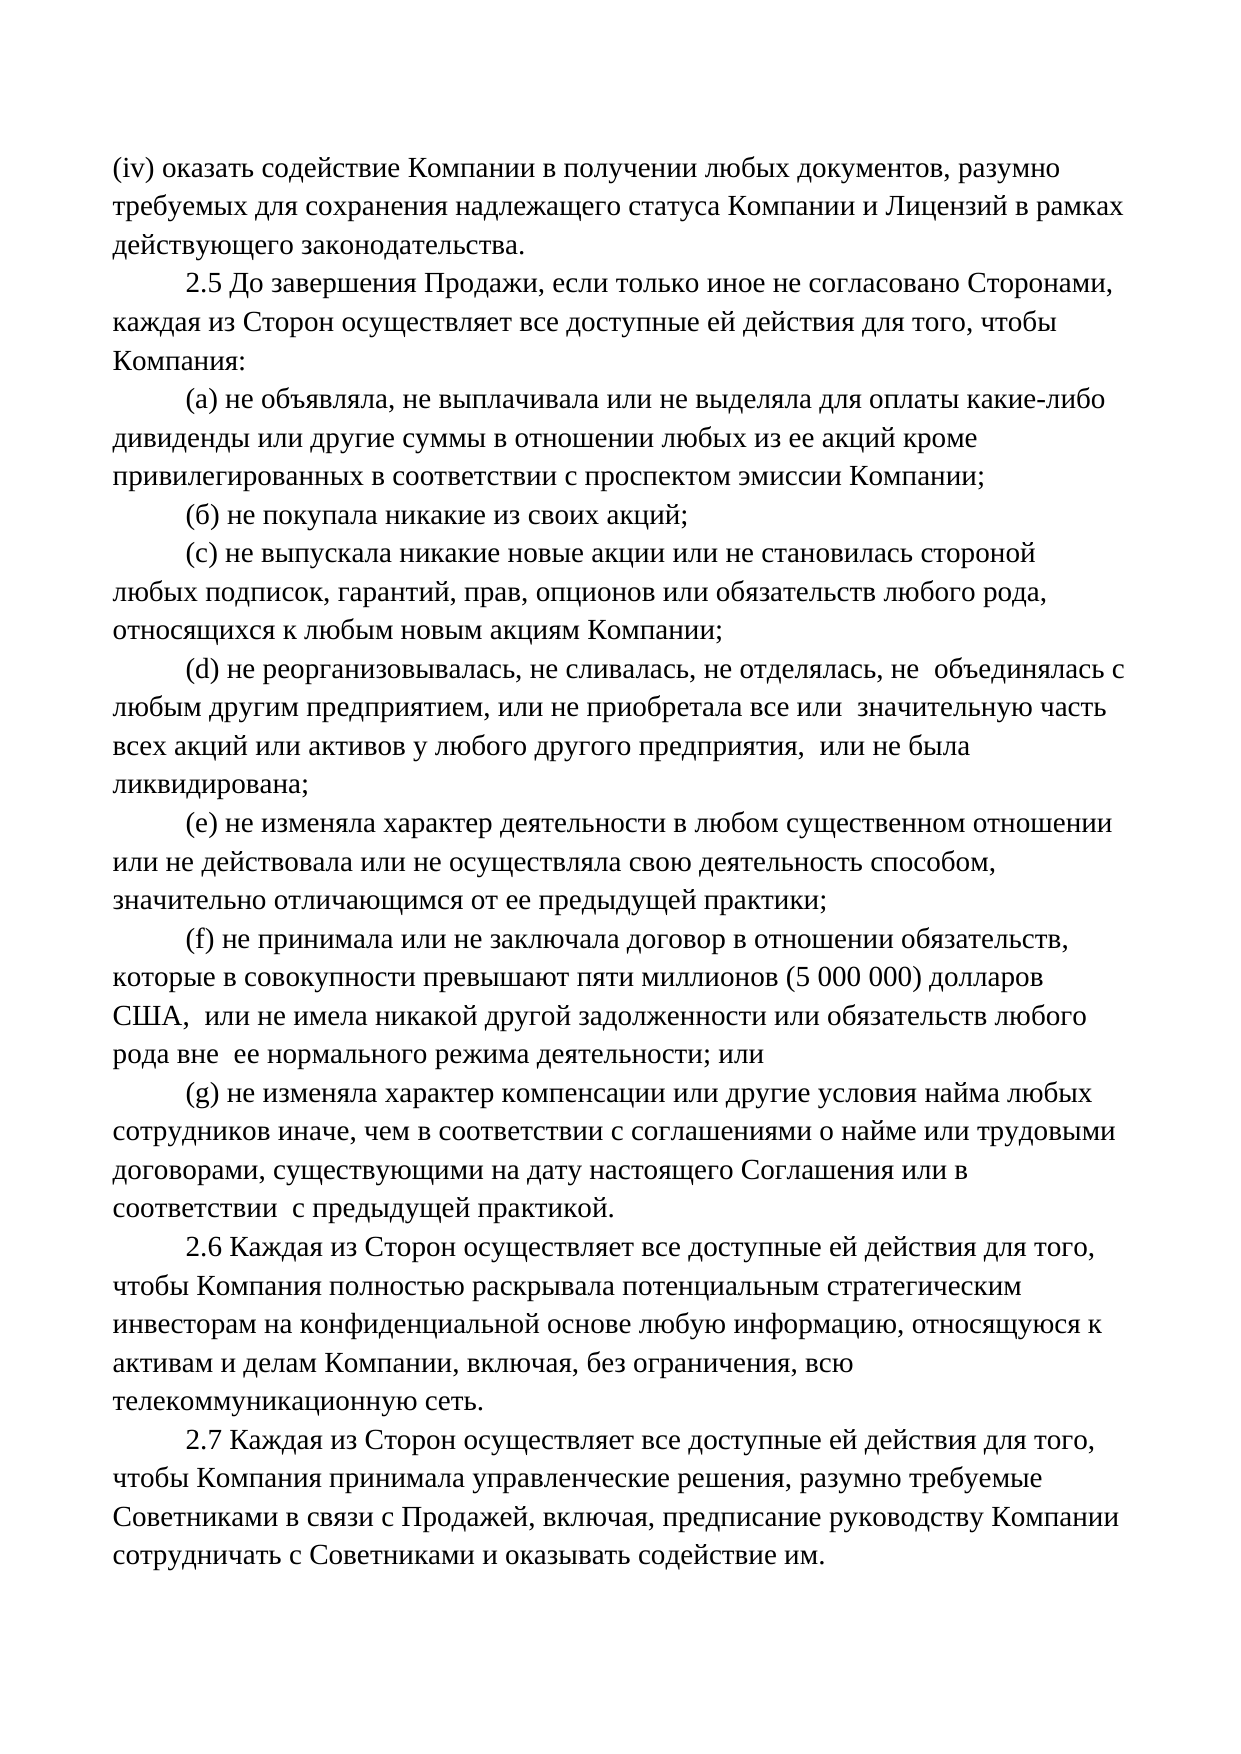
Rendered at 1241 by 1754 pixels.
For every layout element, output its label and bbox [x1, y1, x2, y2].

text [112, 150, 1128, 1571]
